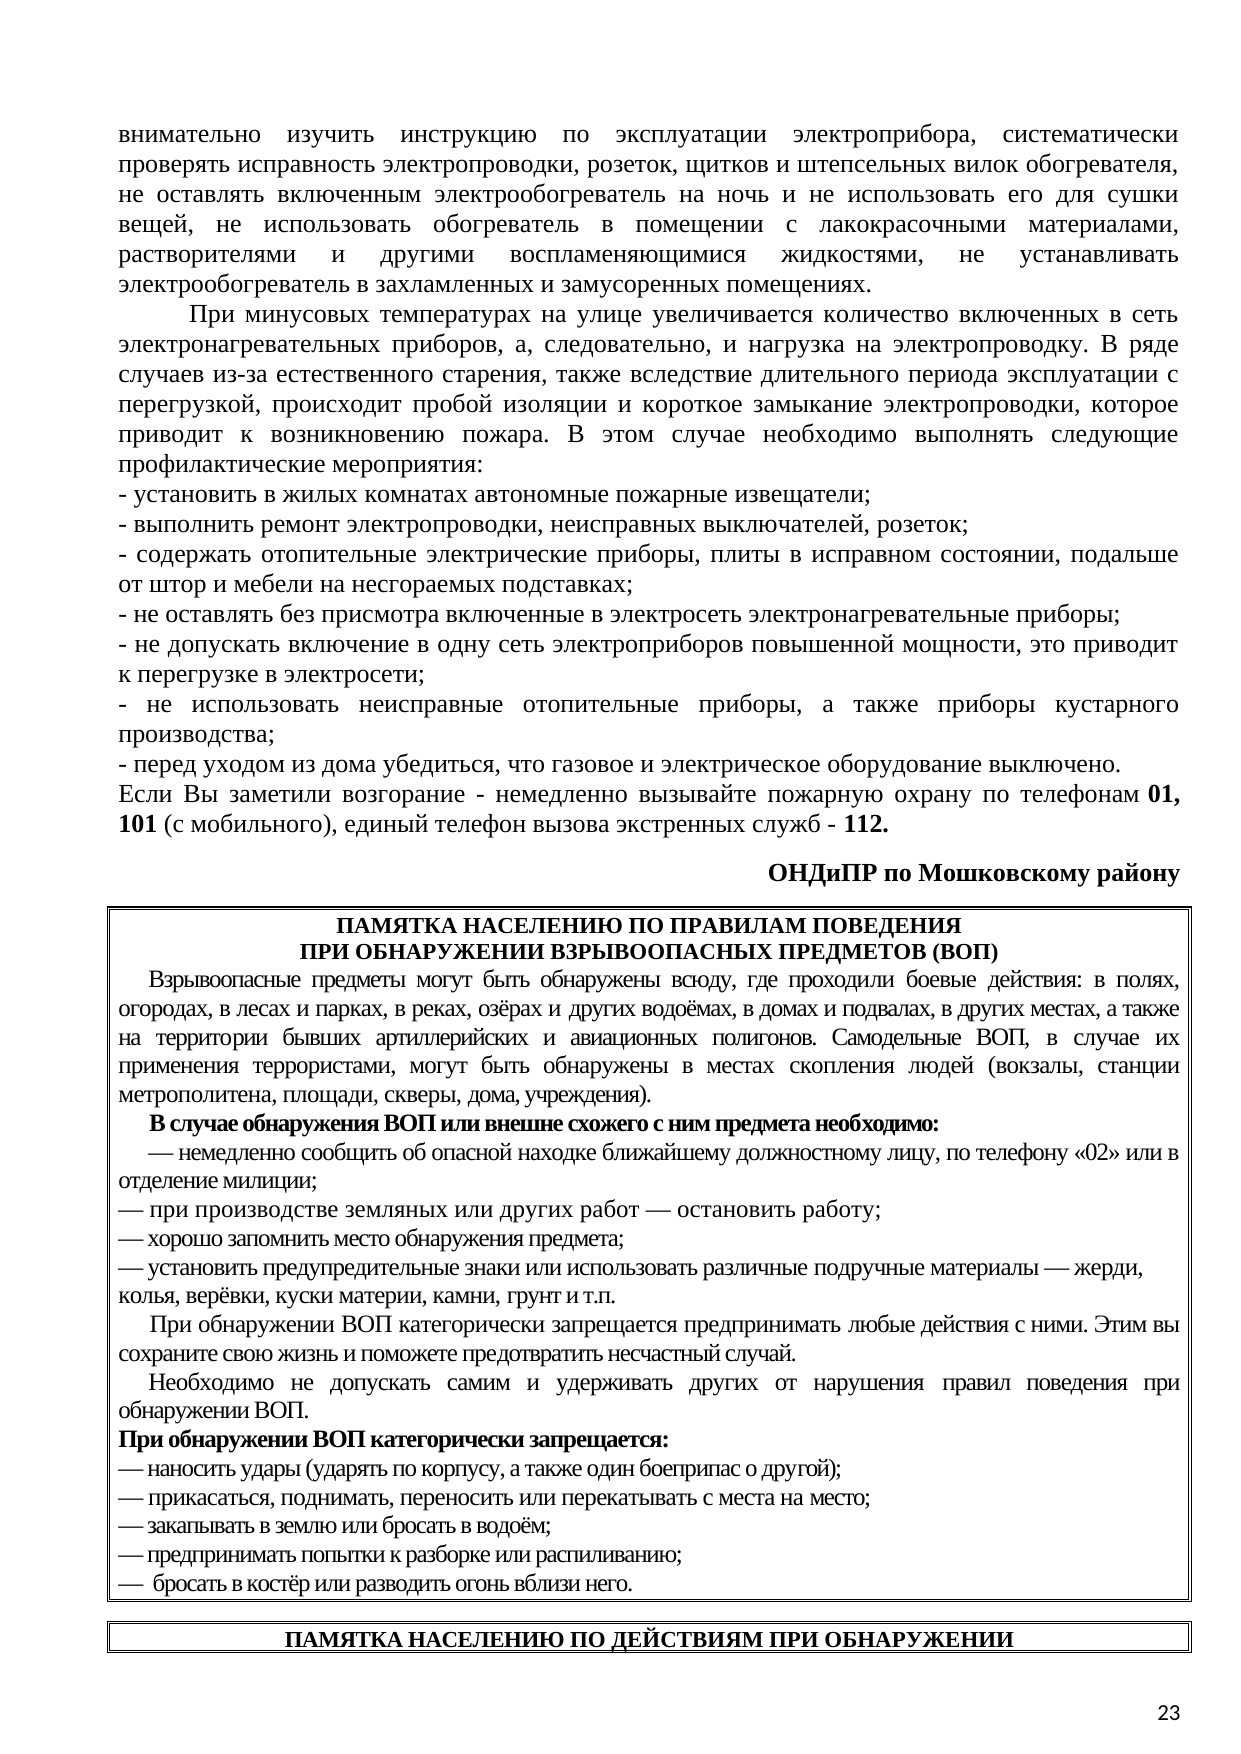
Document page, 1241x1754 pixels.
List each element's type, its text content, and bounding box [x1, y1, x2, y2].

text — при производстве земляных или других работ — остановить работу; [118, 1194, 1180, 1223]
text При обнаружении ВОП категорически запрещается предпринимать любые действия с ними. Этим вы сохраните свою жизнь и поможете предотвратить несчастный случай. [118, 1309, 1180, 1367]
text ПРИ ОБНАРУЖЕНИИ ВЗРЫВООПАСНЫХ ПРЕДМЕТОВ (ВОП) [118, 938, 1180, 964]
text Если Вы заметили возгорание - немедленно вызывайте пожарную охрану по телефонам 01, 101 (с мобильного), единый телефон вызова экстренных служб - 112. [118, 778, 1180, 838]
text Взрывоопасные предметы могут быть обнаружены всюду, где проходили боевые действия: в полях, огородах, в лесах и парках, в реках, озёрах и других водоёмах, в домах и подвалах, в других местах, а также на территории бывших артиллерийских и авиационных полигонов. Самодельные ВОП, в случае их применения террористами, могут быть обнаружены в местах скопления людей (вокзалы, станции метрополитена, площади, скверы, дома, учреждения). [118, 964, 1180, 1108]
text Необходимо не допускать самим и удерживать других от нарушения правил поведения при обнаружении ВОП. [118, 1367, 1180, 1424]
text При минусовых температурах на улице увеличивается количество включенных в сеть электронагревательных приборов, а, следовательно, и нагрузка на электропроводку. В ряде случаев из-за естественного старения, также вследствие длительного периода эксплуатации с перегрузкой, происходит пробой изоляции и короткое замыкание электропроводки, которое приводит к возникновению пожара. В этом случае необходимо выполнять следующие профилактические мероприятия: [118, 298, 1180, 478]
text ПАМЯТКА НАСЕЛЕНИЮ ПО ПРАВИЛАМ ПОВЕДЕНИЯ [110, 910, 1188, 938]
text — хорошо запомнить место обнаружения предмета; [118, 1223, 1180, 1252]
text - не оставлять без присмотра включенные в электросеть электронагревательные приборы; [118, 598, 1180, 628]
text ОНДиПР по Мошковскому району [118, 857, 1180, 887]
text — наносить удары (ударять по корпусу, а также один боеприпас о другой); [118, 1453, 1180, 1482]
text - установить в жилых комнатах автономные пожарные извещатели; [118, 478, 1180, 508]
text — закапывать в землю или бросать в водоём; [118, 1511, 1180, 1539]
text - выполнить ремонт электропроводки, неисправных выключателей, розеток; [118, 508, 1180, 538]
text - не допускать включение в одну сеть электроприборов повышенной мощности, это приводит к перегрузке в электросети; [118, 628, 1180, 688]
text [118, 118, 1180, 298]
text - перед уходом из дома убедиться, что газовое и электрическое оборудование выключено. [118, 748, 1180, 778]
list бросать в костёр или разводить огонь вблизи него. [110, 1563, 1188, 1599]
text ПАМЯТКА НАСЕЛЕНИЮ ПО ДЕЙСТВИЯМ ПРИ ОБНАРУЖЕНИИ [110, 1624, 1188, 1650]
text - не использовать неисправные отопительные приборы, а также приборы кустарного производства; [118, 688, 1180, 748]
text — предпринимать попытки к разборке или распиливанию; [118, 1539, 1180, 1563]
text — немедленно сообщить об опасной находке ближайшему должностному лицу, по телефону «02» или в отделение милиции; [118, 1137, 1180, 1194]
text — прикасаться, поднимать, переносить или перекатывать с места на место; [118, 1482, 1180, 1511]
text - содержать отопительные электрические приборы, плиты в исправном состоянии, подальше от штор и мебели на несгораемых подставках; [118, 538, 1180, 598]
text При обнаружении ВОП категорически запрещается: [118, 1424, 1180, 1453]
text — установить предупредительные знаки или использовать различные подручные материалы — жерди, колья, верёвки, куски материи, камни, грунт и т.п. [118, 1252, 1180, 1309]
text В случае обнаружения ВОП или внешне схожего с ним предмета необходимо: [118, 1108, 1180, 1137]
